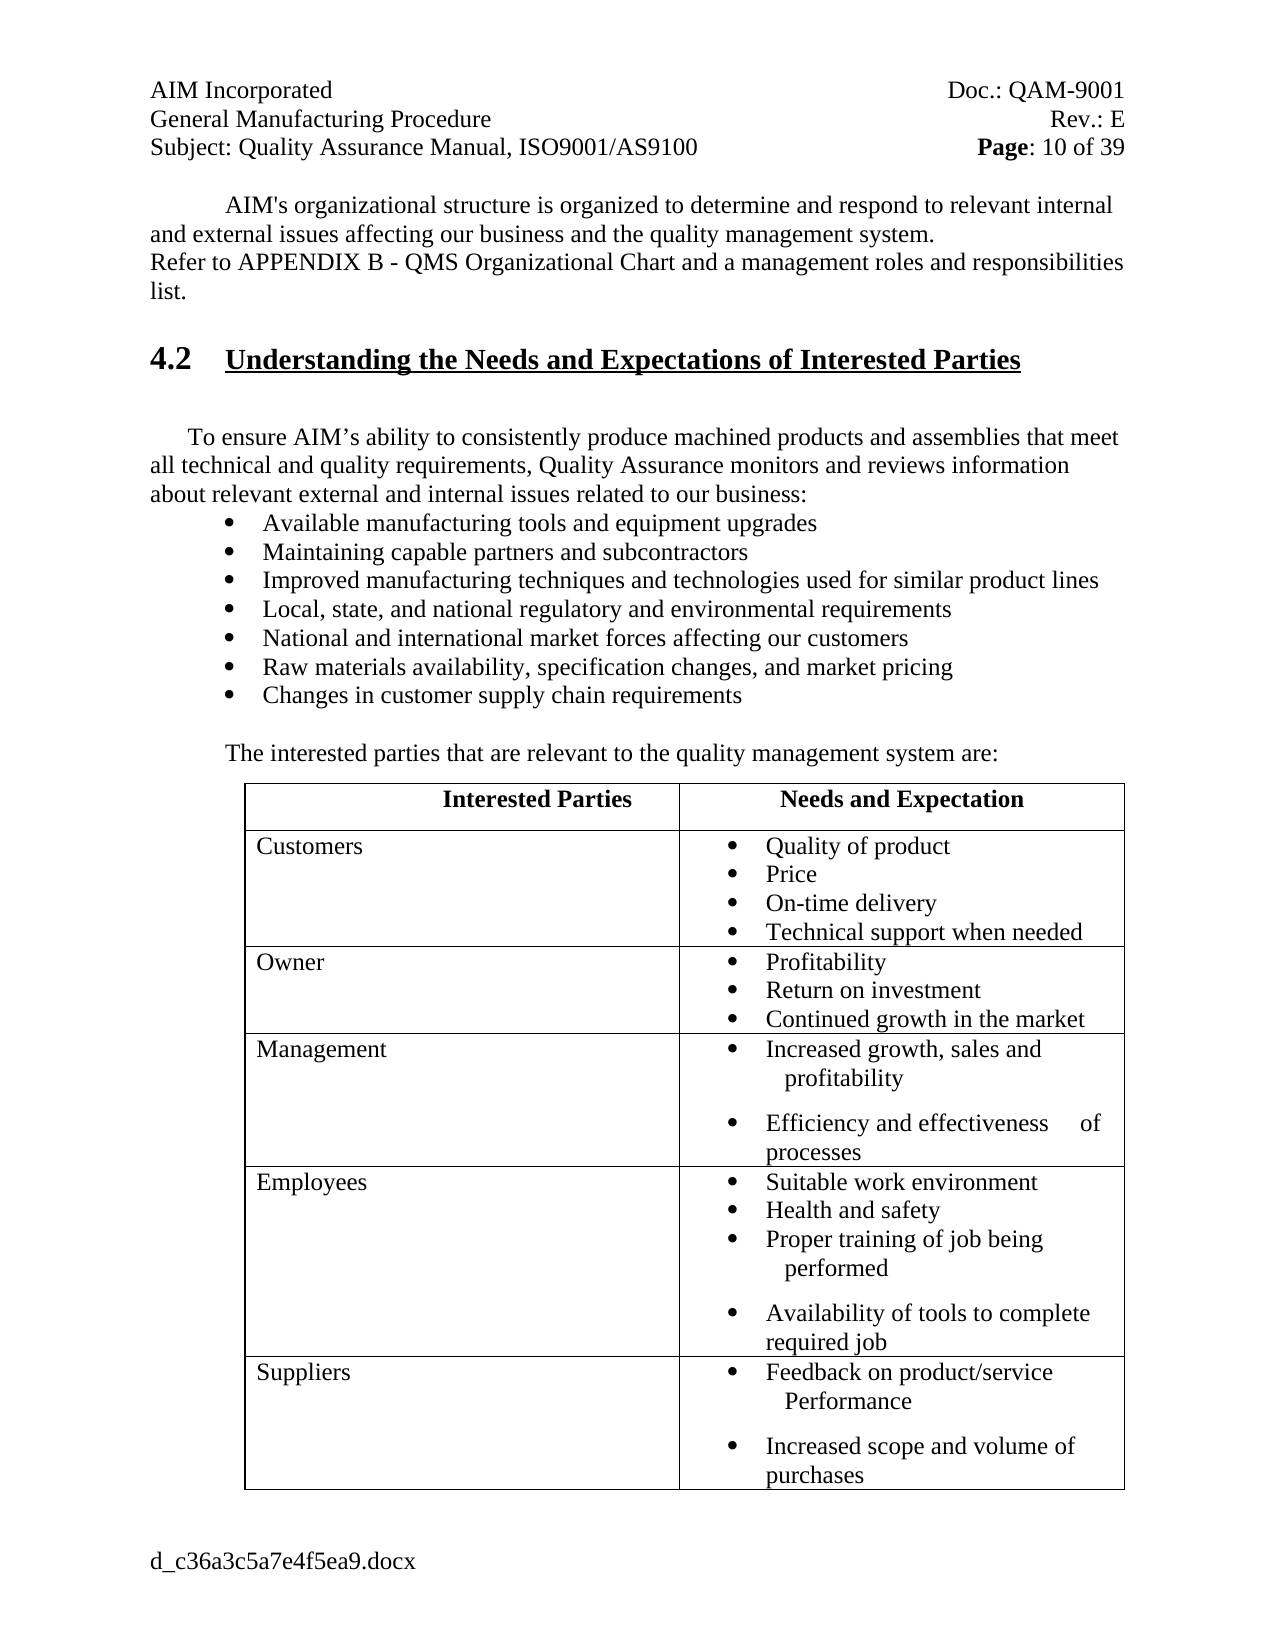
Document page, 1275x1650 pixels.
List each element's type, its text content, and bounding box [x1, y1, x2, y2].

text Refer to APPENDIX B - QMS Organizational Chart and a management roles and responsibilities list. [150, 247, 1125, 305]
text To ensure AIM’s ability to consistently produce machined products and assemblies that meet all technical and quality requirements, Quality Assurance monitors and reviews information about relevant external and internal issues related to our business: [150, 422, 1125, 508]
text The interested parties that are relevant to the quality management system are: [150, 738, 1125, 767]
table_cell Suitable work environment Health and safety Proper training of job being performed Availability of tools to complete required job [680, 1167, 1124, 1356]
list Available manufacturing tools and equipment upgrades [225, 508, 1125, 537]
text AIM's organizational structure is organized to determine and respond to relevant internal and external issues affecting our business and the quality management system. [150, 190, 1125, 247]
table_cell Management [246, 1034, 679, 1166]
list Changes in customer supply chain requirements [225, 680, 1125, 709]
list Local, state, and national regulatory and environmental requirements [225, 594, 1125, 623]
list Raw materials availability, specification changes, and market pricing [225, 652, 1125, 680]
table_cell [680, 1357, 1124, 1489]
table_cell Customers [246, 831, 679, 946]
table_header Interested Parties [246, 784, 679, 830]
table_header Needs and Expectation [680, 784, 1124, 830]
list Maintaining capable partners and subcontractors [225, 537, 1125, 565]
table_cell Employees [246, 1167, 679, 1356]
table_cell Quality of product Price On-time delivery Technical support when needed [680, 831, 1124, 946]
subtitle 4.2 Understanding the Needs and Expectations of Interested Parties [150, 338, 1125, 376]
table_cell Increased growth, sales and profitability Efficiency and effectiveness of processes [680, 1034, 1124, 1166]
table_cell Suppliers [246, 1357, 679, 1489]
table_cell Profitability Return on investment Continued growth in the market [680, 947, 1124, 1033]
table_cell Owner [246, 947, 679, 1033]
list National and international market forces affecting our customers [225, 623, 1125, 652]
list Improved manufacturing techniques and technologies used for similar product lines [225, 565, 1125, 594]
